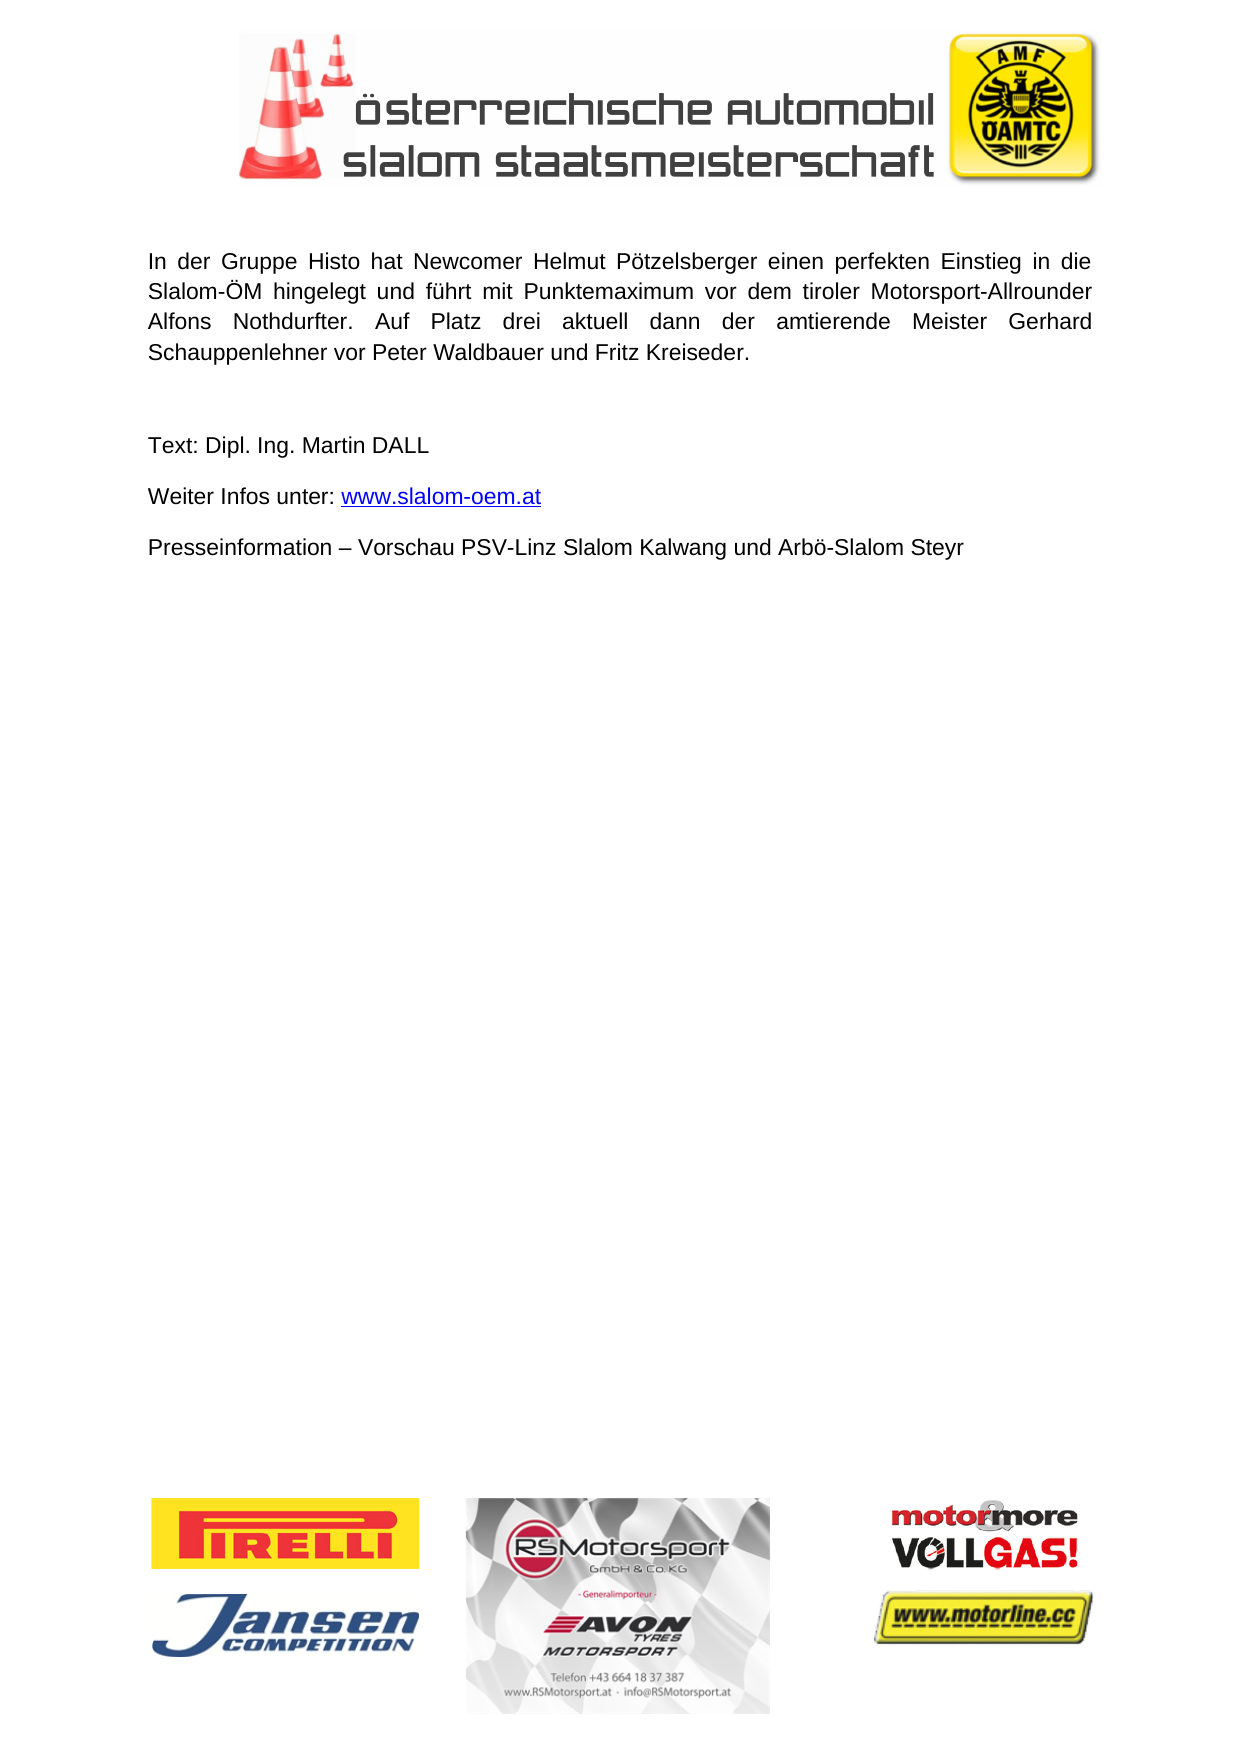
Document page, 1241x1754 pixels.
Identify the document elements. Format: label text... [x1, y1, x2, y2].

picture [152, 1594, 419, 1657]
picture [873, 1492, 1093, 1583]
text Presseinformation – Vorschau PSV-Linz Slalom Kalwang und Arbö-Slalom Steyr [148, 534, 1093, 560]
picture [239, 30, 1103, 188]
picture [151, 1498, 420, 1569]
text Weiter Infos unter: www.slalom-oem.at [148, 483, 1093, 509]
picture [873, 1588, 1094, 1647]
picture [465, 1498, 770, 1714]
